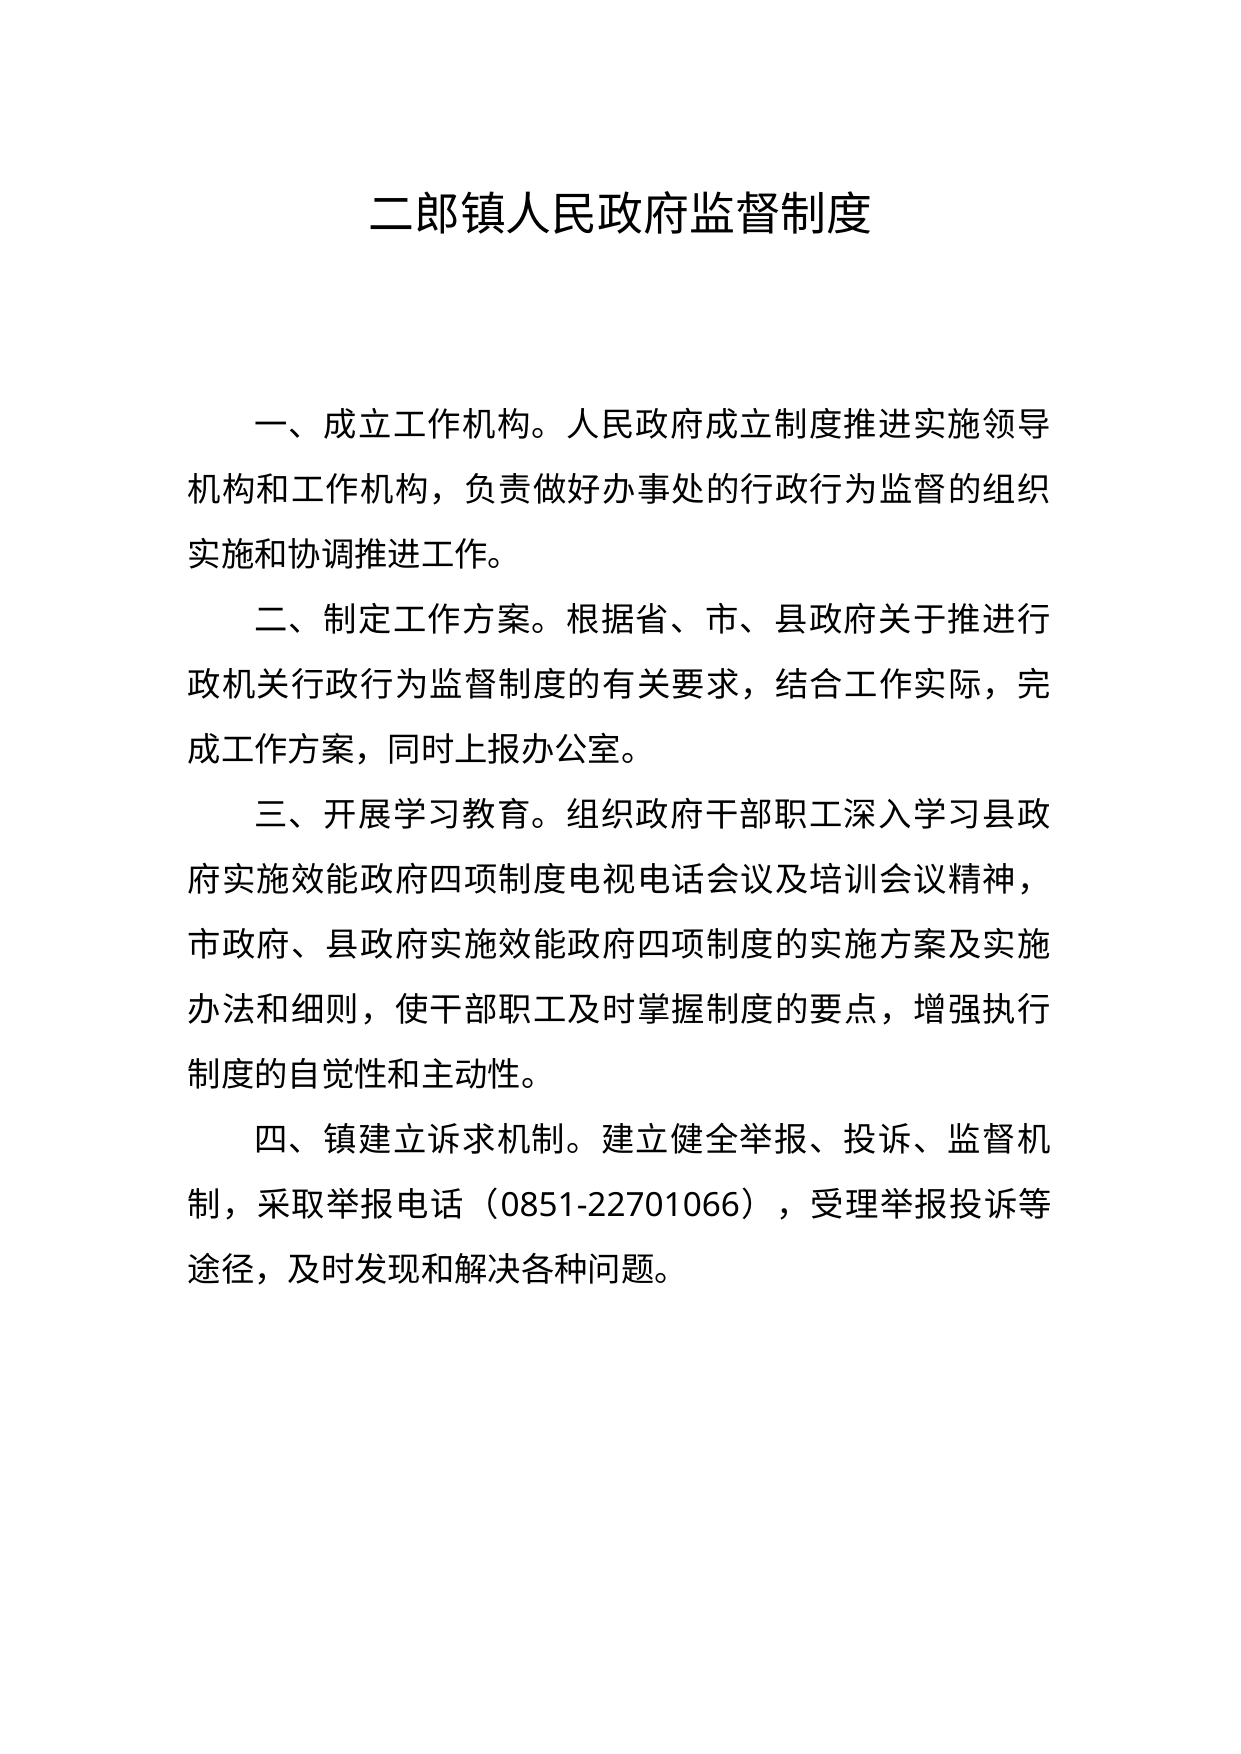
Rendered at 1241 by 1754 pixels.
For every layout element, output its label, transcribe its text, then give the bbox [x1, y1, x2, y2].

text 四、镇建立诉求机制。建立健全举报、投诉、监督机制，采取举报电话（0851-22701066），受理举报投诉等途径，及时发现和解决各种问题。 [187, 1104, 1053, 1299]
text 三、开展学习教育。组织政府干部职工深入学习县政府实施效能政府四项制度电视电话会议及培训会议精神，市政府、县政府实施效能政府四项制度的实施方案及实施办法和细则，使干部职工及时掌握制度的要点，增强执行制度的自觉性和主动性。 [187, 779, 1053, 1104]
text 二郎镇人民政府监督制度 [187, 162, 1053, 259]
text 二、制定工作方案。根据省、市、县政府关于推进行政机关行政行为监督制度的有关要求，结合工作实际，完成工作方案，同时上报办公室。 [187, 584, 1053, 779]
text 一、成立工作机构。人民政府成立制度推进实施领导机构和工作机构，负责做好办事处的行政行为监督的组织实施和协调推进工作。 [187, 389, 1053, 584]
